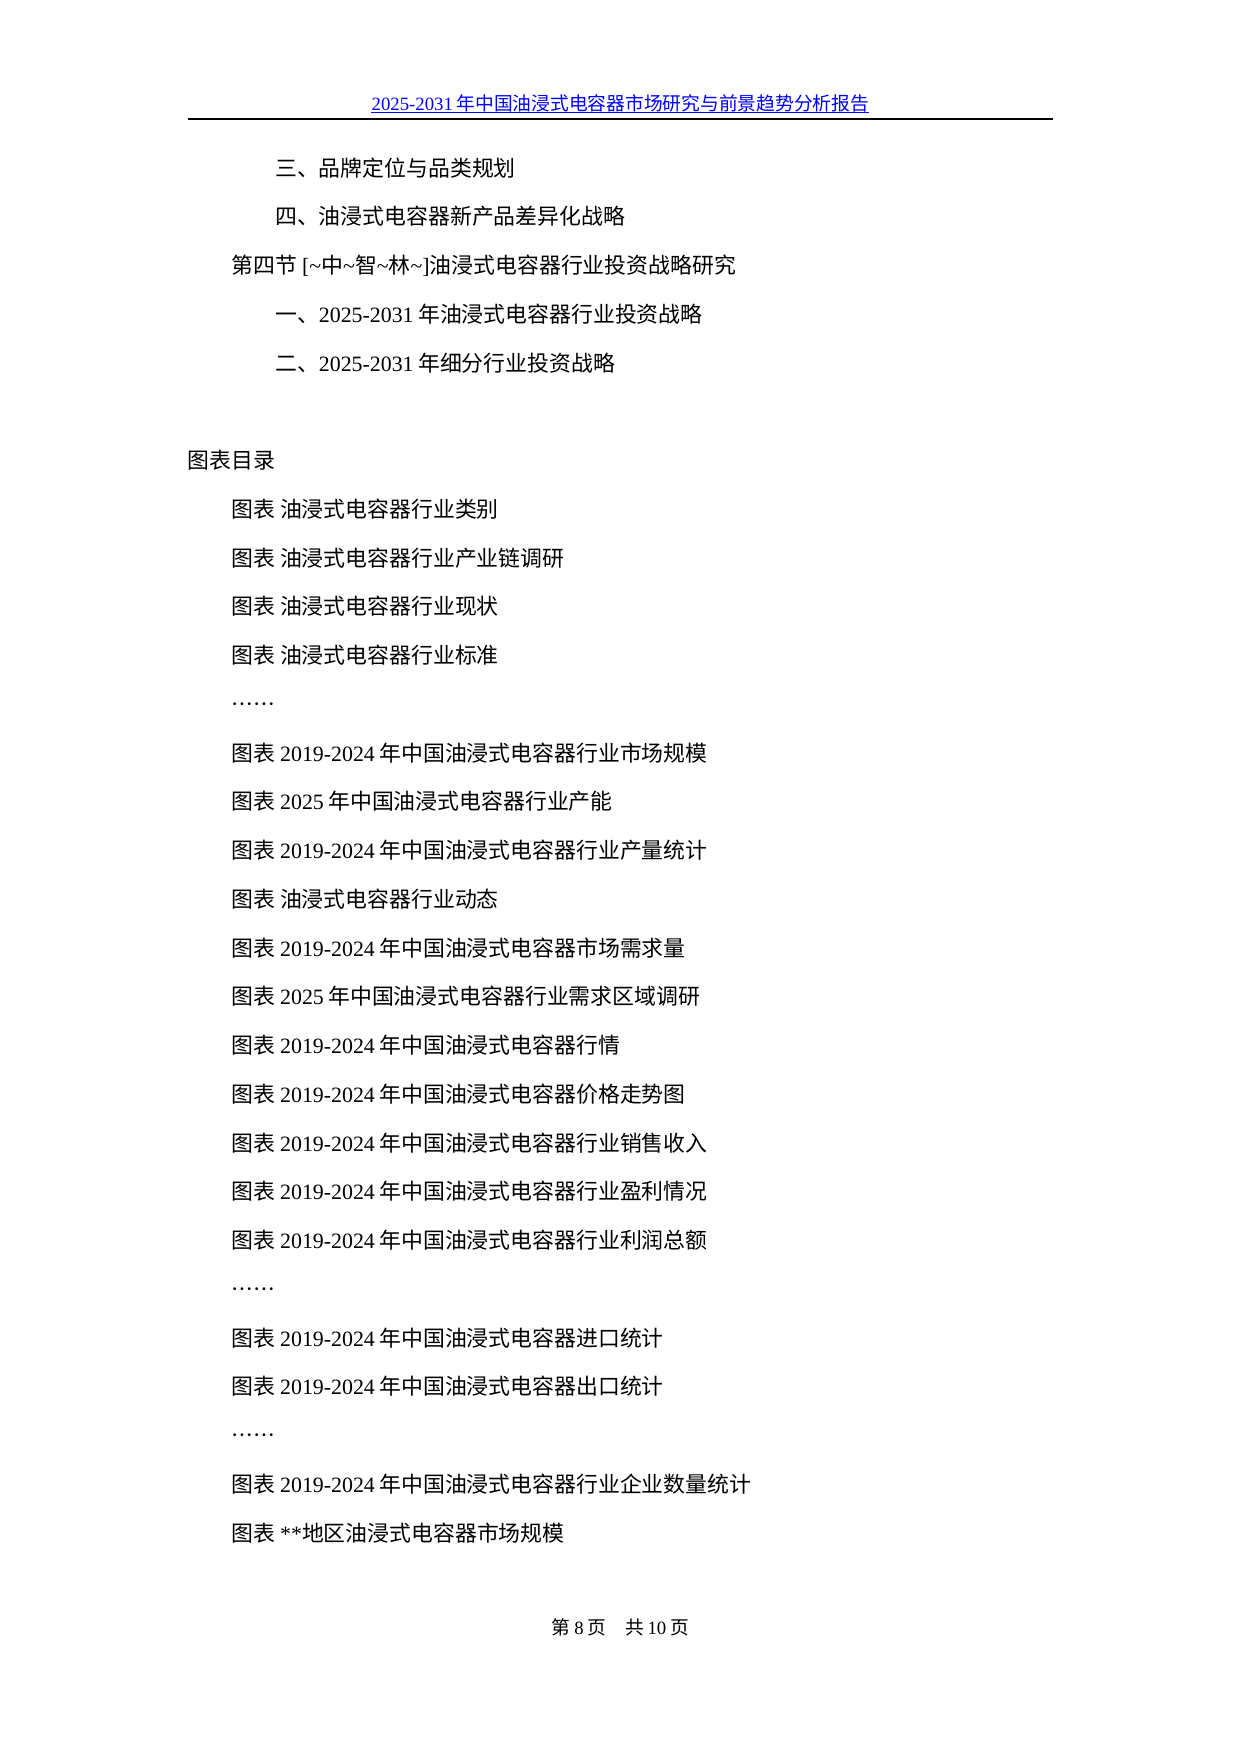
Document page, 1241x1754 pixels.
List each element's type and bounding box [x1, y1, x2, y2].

text [187, 150, 1053, 1548]
